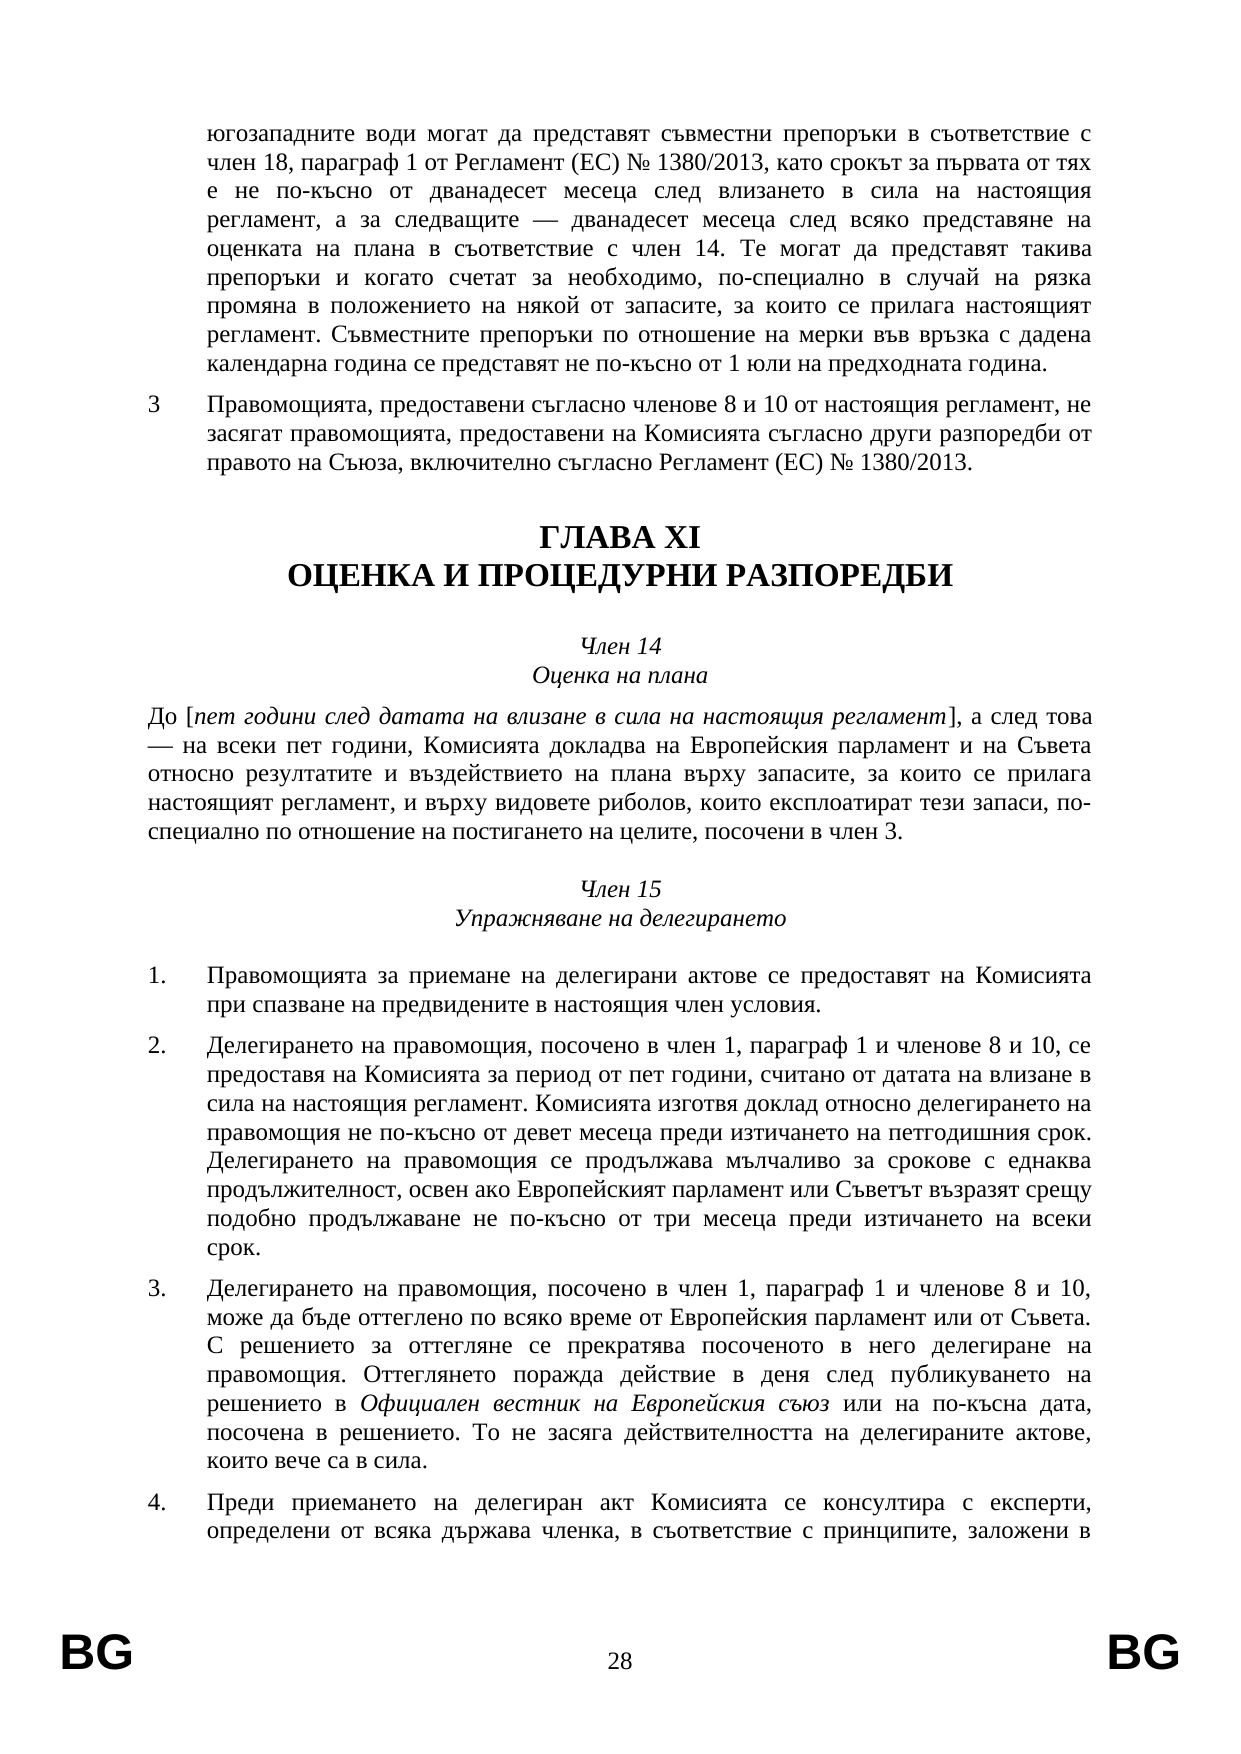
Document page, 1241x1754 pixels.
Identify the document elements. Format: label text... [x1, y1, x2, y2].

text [148, 118, 1093, 377]
title ГЛАВА XI ОЦЕНКА И ПРОЦЕДУРНИ РАЗПОРЕДБИ [148, 488, 1093, 593]
text 2. Делегирането на правомощия, посочено в член 1, параграф 1 и членове 8 и 10, се предоставя на Комисията за период от пет години, считано от датата на влизане в сила на настоящия регламент. Комисията изготвя доклад относно делегирането на правомощия не по-късно от девет месеца преди изтичането на петгодишния срок. Делегирането на правомощия се продължава мълчаливо за срокове с еднаква продължителност, освен ако Европейският парламент или Съветът възразят срещу подобно продължаване не по-късно от три месеца преди изтичането на всеки срок. [148, 1031, 1093, 1261]
text 3. Делегирането на правомощия, посочено в член 1, параграф 1 и членове 8 и 10, може да бъде оттеглено по всяко време от Европейския парламент или от Съвета. С решението за оттегляне се прекратява посоченото в него делегиране на правомощия. Оттеглянето поражда действие в деня след публикуването на решението в Официален вестник на Европейския съюз или на по-късна дата, посочена в решението. То не засяга действителността на делегираните актове, които вече са в сила. [148, 1273, 1093, 1474]
text Член 15 Упражняване на делегирането [148, 874, 1093, 931]
text 3 Правомощията, предоставени съгласно членове 8 и 10 от настоящия регламент, не засягат правомощията, предоставени на Комисията съгласно други разпоредби от правото на Съюза, включително съгласно Регламент (ЕС) № 1380/2013. [148, 389, 1093, 476]
text 1. Правомощията за приемане на делегирани актове се предоставят на Комисията при спазване на предвидените в настоящия член условия. [148, 961, 1093, 1018]
text До [пет години след датата на влизане в сила на настоящия регламент], а след това — на всеки пет години, Комисията докладва на Европейския парламент и на Съвета относно резултатите и въздействието на плана върху запасите, за които се прилага настоящият регламент, и върху видовете риболов, които експлоатират тези запаси, по-специално по отношение на постигането на целите, посочени в член 3. [148, 701, 1093, 845]
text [148, 1487, 1093, 1544]
text Член 14 Оценка на плана [148, 631, 1093, 688]
